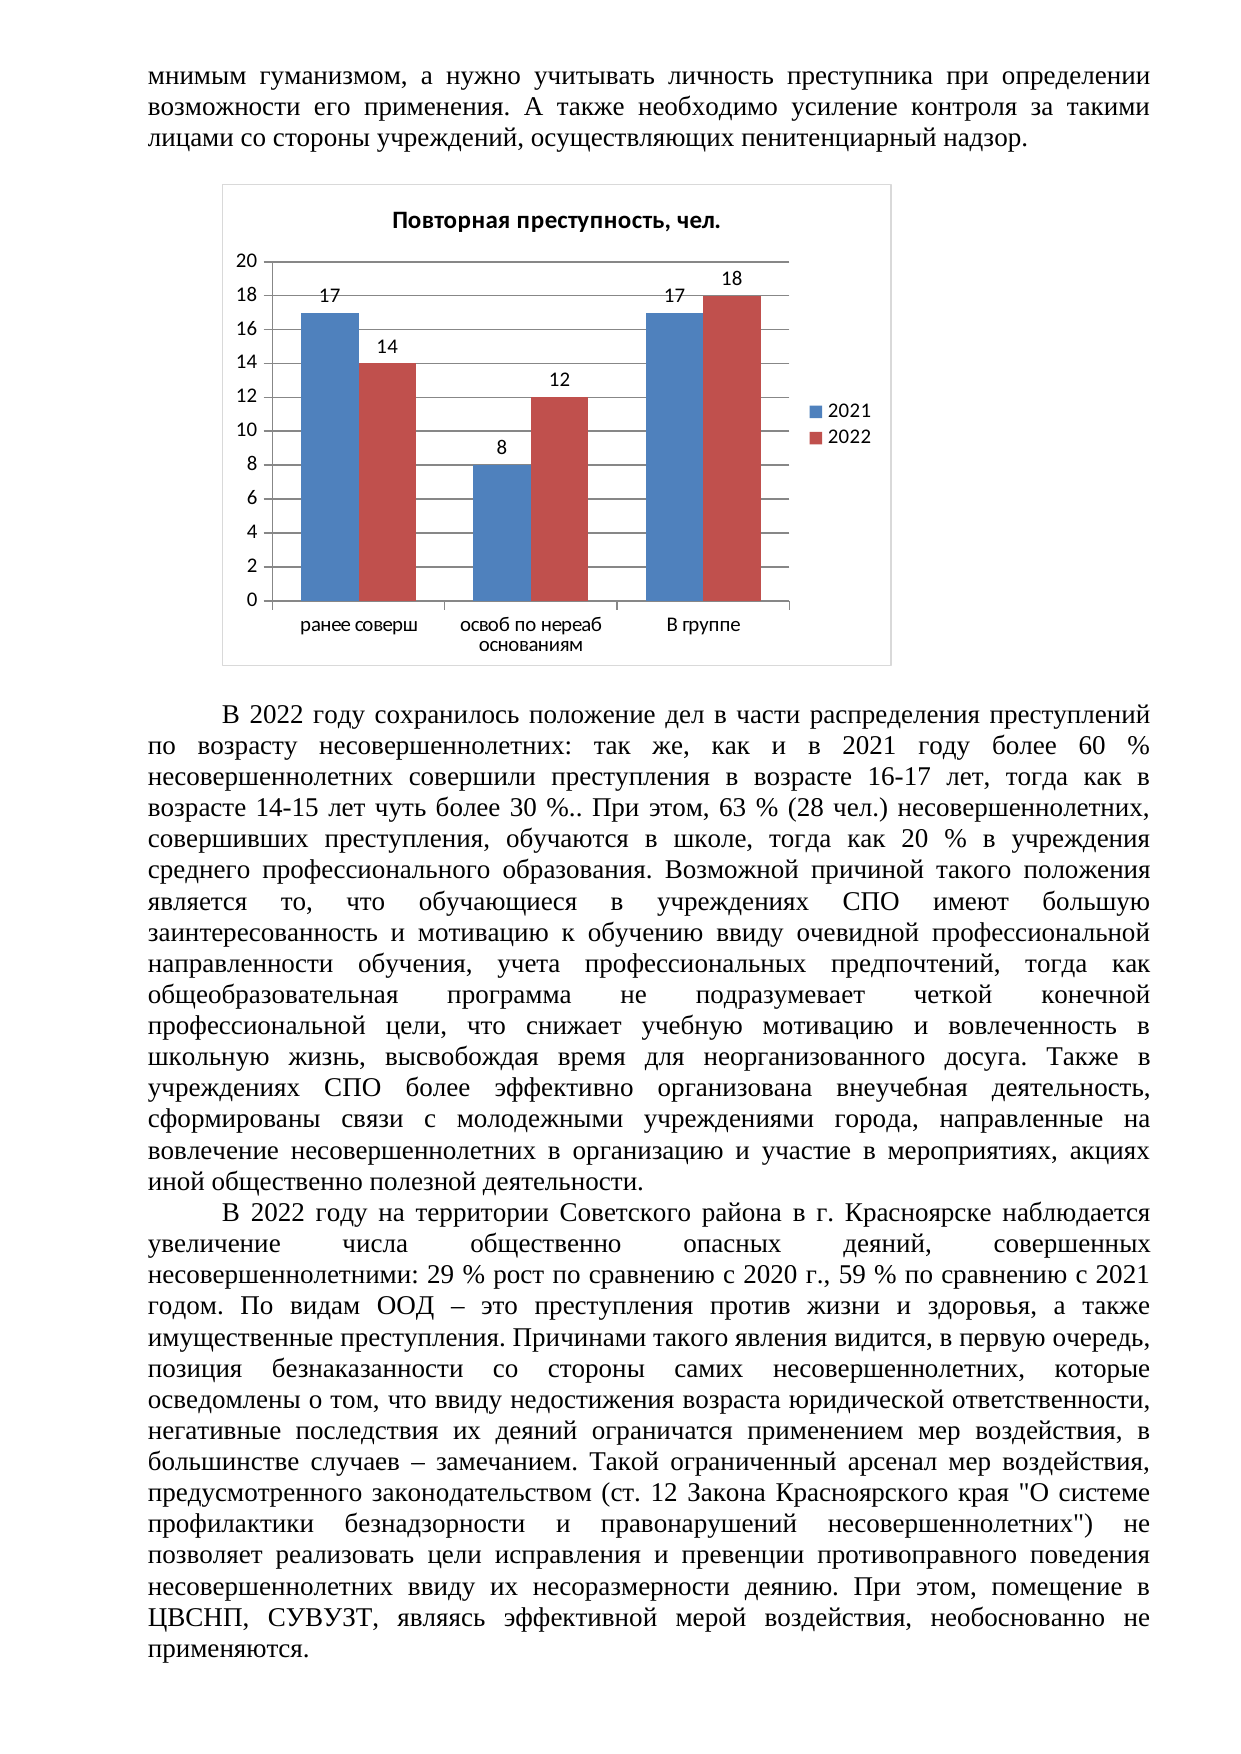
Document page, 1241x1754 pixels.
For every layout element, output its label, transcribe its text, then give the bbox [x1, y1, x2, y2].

text В 2022 году на территории Советского района в г. Красноярске наблюдается увеличение числа общественно опасных деяний, совершенных несовершеннолетними: 29 % рост по сравнению с 2020 г., 59 % по сравнению с 2021 годом. По видам ООД – это преступления против жизни и здоровья, а также имущественные преступления. Причинами такого явления видится, в первую очередь, позиция безнаказанности со стороны самих несовершеннолетних, которые осведомлены о том, что ввиду недостижения возраста юридической ответственности, негативные последствия их деяний ограничатся применением мер воздействия, в большинстве случаев – замечанием. Такой ограниченный арсенал мер воздействия, предусмотренного законодательством (ст. 12 Закона Красноярского края "О системе профилактики безнадзорности и правонарушений несовершеннолетних") не позволяет реализовать цели исправления и превенции противоправного поведения несовершеннолетних ввиду их несоразмерности деянию. При этом, помещение в ЦВСНП, СУВУЗТ, являясь эффективной мерой воздействия, необоснованно не применяются. [148, 1196, 1152, 1663]
text В 2022 году сохранилось положение дел в части распределения преступлений по возрасту несовершеннолетних: так же, как и в 2021 году более 60 % несовершеннолетних совершили преступления в возрасте 16-17 лет, тогда как в возрасте 14-15 лет чуть более 30 %.. При этом, 63 % (28 чел.) несовершеннолетних, совершивших преступления, обучаются в школе, тогда как 20 % в учреждения среднего профессионального образования. Возможной причиной такого положения является то, что обучающиеся в учреждениях СПО имеют большую заинтересованность и мотивацию к обучению ввиду очевидной профессиональной направленности обучения, учета профессиональных предпочтений, тогда как общеобразовательная программа не подразумевает четкой конечной профессиональной цели, что снижает учебную мотивацию и вовлеченность в школьную жизнь, высвобождая время для неорганизованного досуга. Также в учреждениях СПО более эффективно организована внеучебная деятельность, сформированы связи с молодежными учреждениями города, направленные на вовлечение несовершеннолетних в организацию и участие в мероприятиях, акциях иной общественно полезной деятельности. [148, 698, 1152, 1196]
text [148, 59, 1152, 153]
